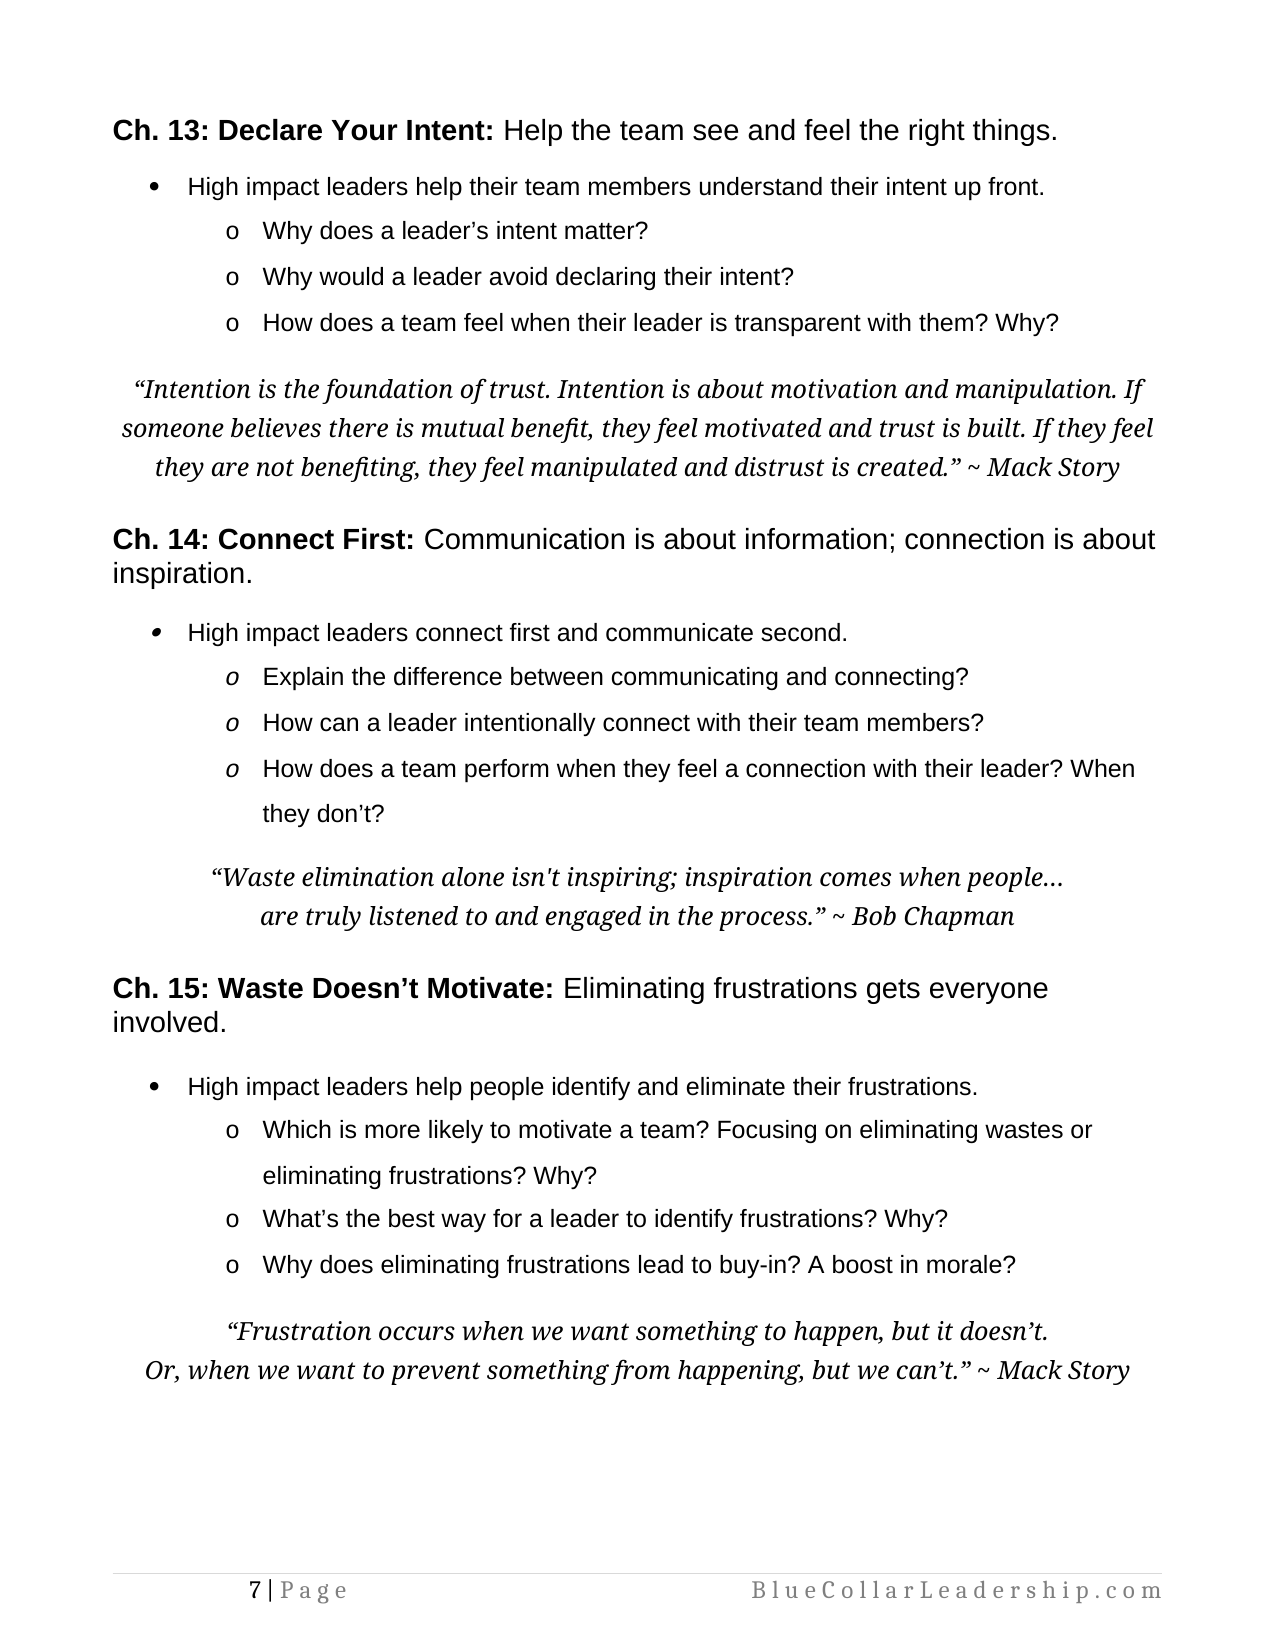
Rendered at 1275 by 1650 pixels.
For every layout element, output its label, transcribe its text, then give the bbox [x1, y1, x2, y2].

list What’s the best way for a leader to identify frustrations? Why? [225, 1204, 1162, 1235]
list Explain the difference between communicating and connecting? [225, 661, 1162, 692]
text “Waste elimination alone isn't inspiring; inspiration comes when people… [112, 859, 1162, 893]
text Ch. 13: Declare Your Intent: Help the team see and feel the right things. [112, 112, 1162, 146]
text Ch. 14: Connect First: Communication is about information; connection is about inspiration. [112, 522, 1162, 589]
list Why would a leader avoid declaring their intent? [225, 262, 1162, 293]
list Which is more likely to motivate a team? Focusing on eliminating wastes or eliminating frustrations? Why? [225, 1116, 1162, 1189]
list High impact leaders connect first and communicate second. [150, 618, 1162, 647]
list Why does eliminating frustrations lead to buy-in? A boost in morale? [225, 1250, 1162, 1281]
list Why does a leader’s intent matter? [225, 216, 1162, 247]
text are truly listened to and engaged in the process.” ~ Bob Chapman [112, 898, 1162, 932]
list How can a leader intentionally connect with their team members? [225, 708, 1162, 739]
list High impact leaders help their team members understand their intent up front. [150, 172, 1162, 201]
text Ch. 15: Waste Doesn’t Motivate: Eliminating frustrations gets everyone involved. [112, 971, 1162, 1038]
list How does a team feel when their leader is transparent with them? Why? [225, 308, 1162, 339]
text “Frustration occurs when we want something to happen, but it doesn’t. [112, 1313, 1162, 1347]
text “Intention is the foundation of trust. Intention is about motivation and manipulation. If someone believes there is mutual benefit, they feel motivated and trust is built. If they feel they are not benefiting, they feel manipulated and distrust is created.” ~ Mack Story [112, 371, 1162, 484]
list High impact leaders help people identify and eliminate their frustrations. [150, 1072, 1162, 1101]
list How does a team perform when they feel a connection with their leader? When they don’t? [225, 754, 1162, 828]
text Or, when we want to prevent something from happening, but we can’t.” ~ Mack Story [112, 1352, 1162, 1387]
